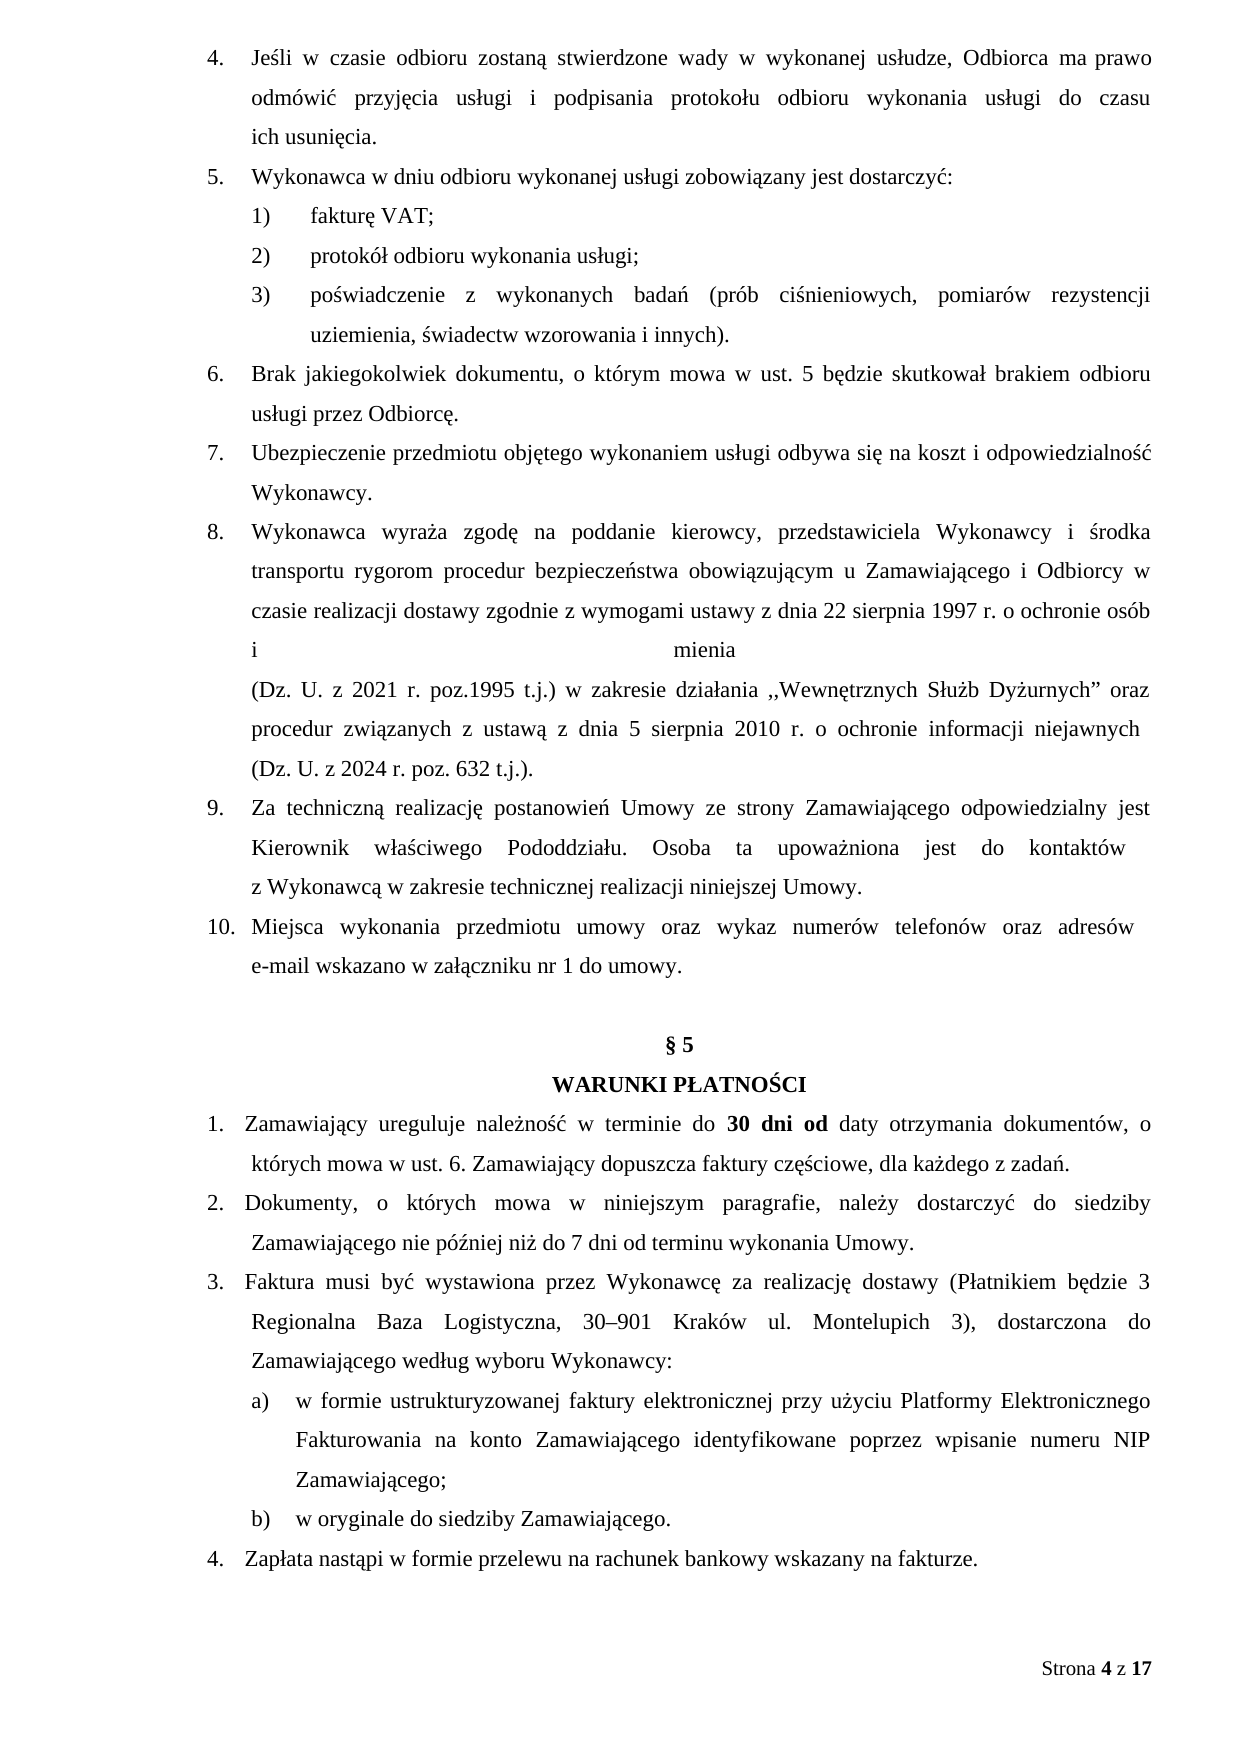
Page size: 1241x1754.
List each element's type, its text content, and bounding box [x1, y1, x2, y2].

list Wykonawca w dniu odbioru wykonanej usługi zobowiązany jest dostarczyć: [207, 163, 1152, 189]
list poświadczenie z wykonanych badań (prób ciśnieniowych, pomiarów rezystencji uziemienia, świadectw wzorowania i innych). [251, 281, 1152, 347]
list protokół odbioru wykonania usługi; [251, 242, 1152, 268]
list Wykonawca wyraża zgodę na poddanie kierowcy, przedstawiciela Wykonawcy i środka transportu rygorom procedur bezpieczeństwa obowiązującym u Zamawiającego i Odbiorcy w czasie realizacji dostawy zgodnie z wymogami ustawy z dnia 22 sierpnia 1997 r. o ochronie osób i mienia (Dz. U. z 2021 r. poz.1995 t.j.) w zakresie działania ,,Wewnętrznych Służb Dyżurnych” oraz procedur związanych z ustawą z dnia 5 sierpnia 2010 r. o ochronie informacji niejawnych (Dz. U. z 2024 r. poz. 632 t.j.). [207, 518, 1152, 781]
list Jeśli w czasie odbioru zostaną stwierdzone wady w wykonanej usłudze, Odbiorca ma prawo odmówić przyjęcia usługi i podpisania protokołu odbioru wykonania usługi do czasu ich usunięcia. [207, 44, 1152, 150]
list Faktura musi być wystawiona przez Wykonawcę za realizację dostawy (Płatnikiem będzie 3 Regionalna Baza Logistyczna, 30–901 Kraków ul. Montelupich 3), dostarczona do Zamawiającego według wyboru Wykonawcy: [207, 1268, 1152, 1373]
list Ubezpieczenie przedmiotu objętego wykonaniem usługi odbywa się na koszt i odpowiedzialność Wykonawcy. [207, 439, 1152, 505]
list Za techniczną realizację postanowień Umowy ze strony Zamawiającego odpowiedzialny jest Kierownik właściwego Pododdziału. Osoba ta upoważniona jest do kontaktów z Wykonawcą w zakresie technicznej realizacji niniejszej Umowy. [207, 794, 1152, 900]
list w oryginale do siedziby Zamawiającego. [251, 1505, 1152, 1531]
list Miejsca wykonania przedmiotu umowy oraz wykaz numerów telefonów oraz adresów e-mail wskazano w załączniku nr 1 do umowy. [207, 913, 1152, 979]
list Brak jakiegokolwiek dokumentu, o którym mowa w ust. 5 będzie skutkował brakiem odbioru usługi przez Odbiorcę. [207, 360, 1152, 426]
list Dokumenty, o których mowa w niniejszym paragrafie, należy dostarczyć do siedziby Zamawiającego nie później niż do 7 dni od terminu wykonania Umowy. [207, 1189, 1152, 1255]
text WARUNKI PŁATNOŚCI [207, 1071, 1152, 1097]
list fakturę VAT; [251, 202, 1152, 229]
list Zamawiający ureguluje należność w terminie do 30 dni od daty otrzymania dokumentów, o których mowa w ust. 6. Zamawiający dopuszcza faktury częściowe, dla każdego z zadań. [207, 1110, 1152, 1176]
list Zapłata nastąpi w formie przelewu na rachunek bankowy wskazany na fakturze. [207, 1544, 1152, 1571]
text § 5 [207, 1031, 1152, 1058]
list w formie ustrukturyzowanej faktury elektronicznej przy użyciu Platformy Elektronicznego Fakturowania na konto Zamawiającego identyfikowane poprzez wpisanie numeru NIP Zamawiającego; [251, 1387, 1152, 1492]
